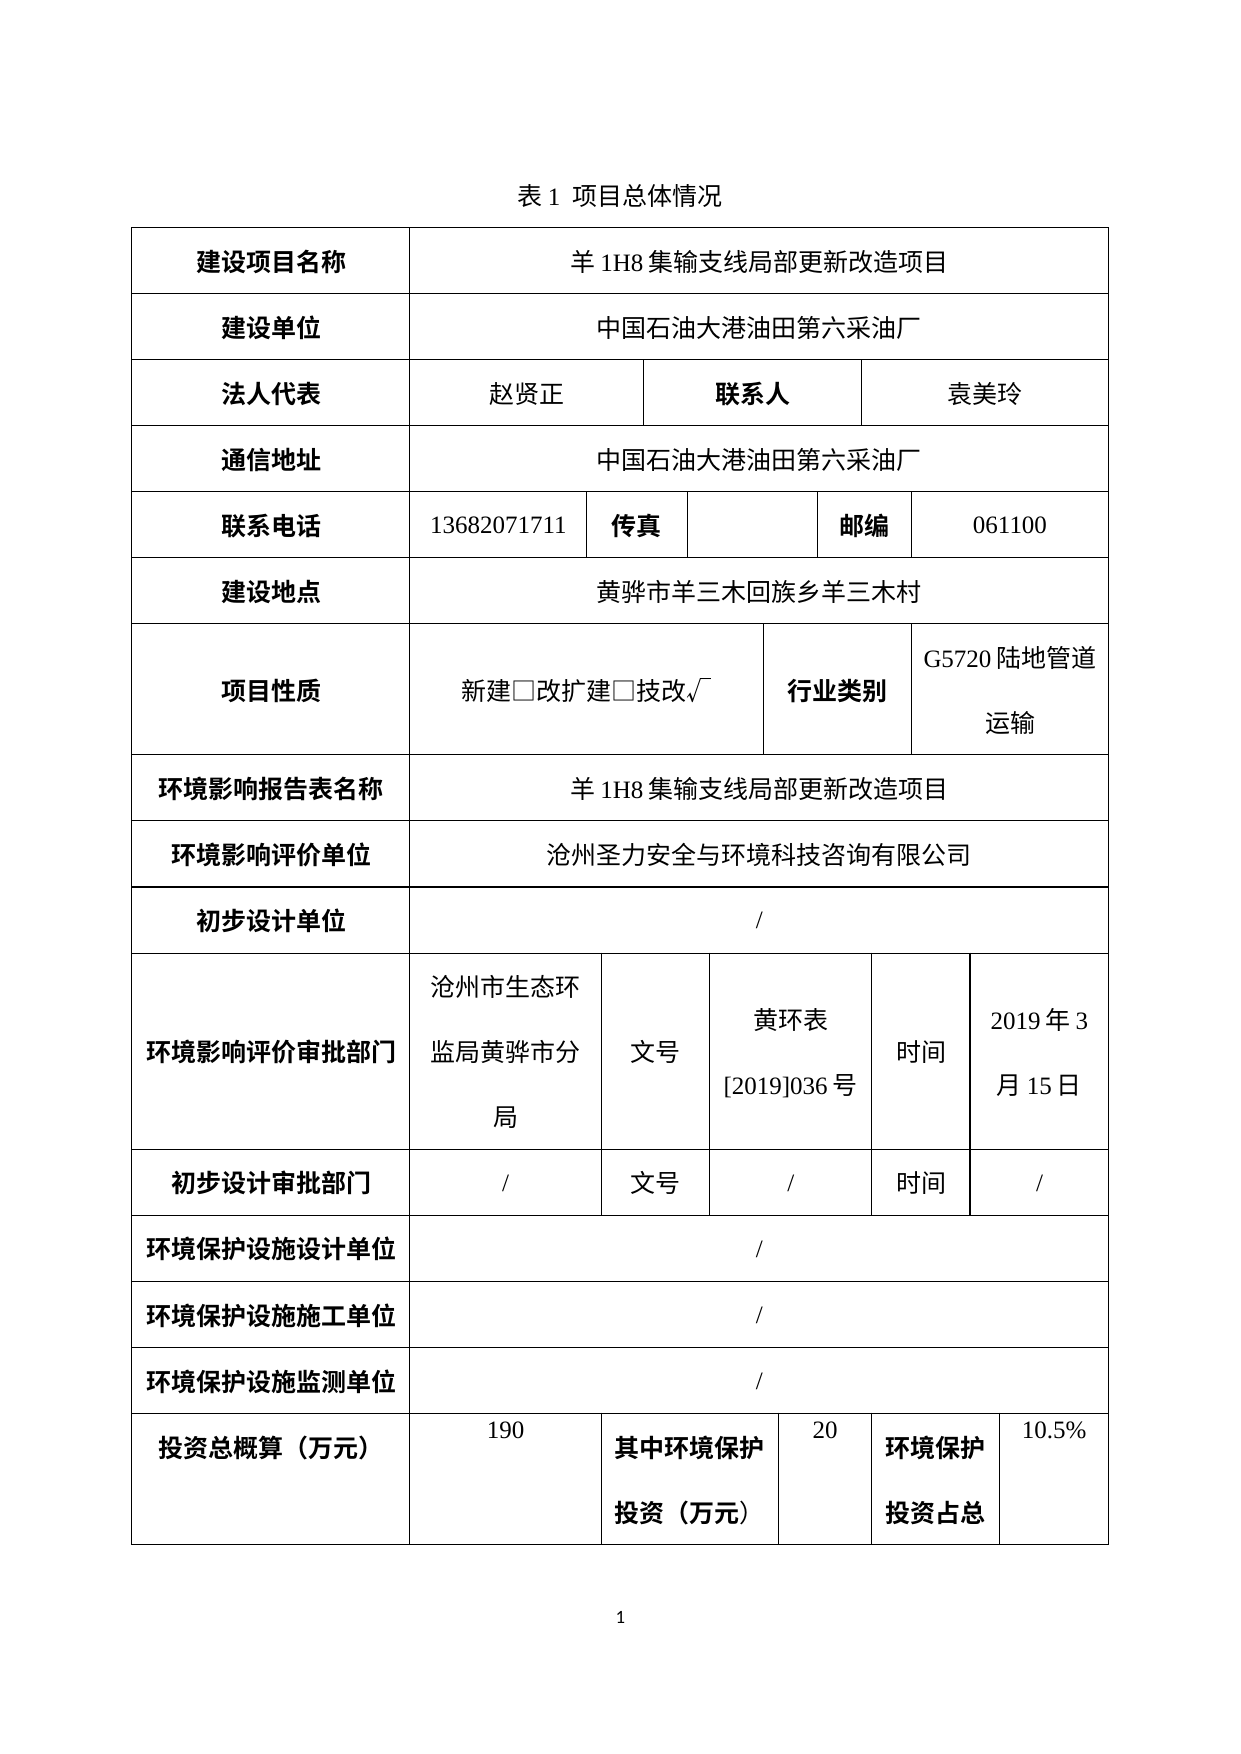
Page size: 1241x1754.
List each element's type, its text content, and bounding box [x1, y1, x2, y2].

table_cell 通信地址 [132, 426, 409, 491]
table_cell 新建□改扩建□技改√ [410, 624, 763, 754]
table_cell / [410, 1282, 1108, 1347]
table_cell 文号 [602, 954, 709, 1148]
table_cell / [710, 1150, 871, 1214]
table_cell 沧州圣力安全与环境科技咨询有限公司 [410, 821, 1108, 886]
table_cell 投资总概算（万元） [132, 1414, 409, 1544]
table_cell 其中环境保护投资（万元） [602, 1414, 778, 1544]
table_cell 法人代表 [132, 360, 409, 425]
table_cell 中国石油大港油田第六采油厂 [410, 294, 1108, 359]
table_cell / [410, 1348, 1108, 1413]
table_cell / [971, 1150, 1108, 1214]
table_cell 环境影响报告表名称 [132, 755, 409, 820]
text 表1 项目总体情况 [187, 162, 1053, 227]
table_header 羊1H8集输支线局部更新改造项目 [410, 228, 1108, 293]
table_cell G5720陆地管道运输 [912, 624, 1108, 754]
table_cell 传真 [587, 492, 687, 557]
table_cell 环境影响评价单位 [132, 821, 409, 886]
table_cell 建设单位 [132, 294, 409, 359]
table_cell / [410, 888, 1108, 952]
table_cell 环境保护设施施工单位 [132, 1282, 409, 1347]
table_cell 中国石油大港油田第六采油厂 [410, 426, 1108, 491]
table_header 建设项目名称 [132, 228, 409, 293]
table_cell 环境保护投资占总投资比例 [872, 1414, 999, 1544]
table_cell 文号 [602, 1150, 709, 1214]
table_cell / [410, 1216, 1108, 1281]
table_cell 黄骅市羊三木回族乡羊三木村 [410, 558, 1108, 623]
table_cell 2019年3月15日 [971, 954, 1108, 1148]
table_cell 建设地点 [132, 558, 409, 623]
table_cell [688, 492, 817, 557]
table_cell 环境保护设施监测单位 [132, 1348, 409, 1413]
table_cell 联系人 [644, 360, 861, 425]
table_cell 环境保护设施设计单位 [132, 1216, 409, 1281]
table_cell 13682071711 [410, 492, 586, 557]
table_cell 190 [410, 1414, 601, 1544]
table_cell 行业类别 [764, 624, 911, 754]
table_cell 时间 [872, 1150, 969, 1214]
table_cell 联系电话 [132, 492, 409, 557]
table_cell 羊1H8集输支线局部更新改造项目 [410, 755, 1108, 820]
table_cell 项目性质 [132, 624, 409, 754]
table_cell 初步设计单位 [132, 888, 409, 952]
table_cell 赵贤正 [410, 360, 643, 425]
table_cell 10.5% [1000, 1414, 1108, 1544]
table_cell 环境影响评价审批部门 [132, 954, 409, 1148]
table_cell 邮编 [818, 492, 911, 557]
table_cell 061100 [912, 492, 1108, 557]
table_cell 黄环表[2019]036号 [710, 954, 871, 1148]
table_cell 初步设计审批部门 [132, 1150, 409, 1214]
table_cell 沧州市生态环监局黄骅市分局 [410, 954, 601, 1148]
table_cell 20 [779, 1414, 871, 1544]
table_cell 袁美玲 [862, 360, 1108, 425]
table_cell 时间 [872, 954, 969, 1148]
table_cell / [410, 1150, 601, 1214]
